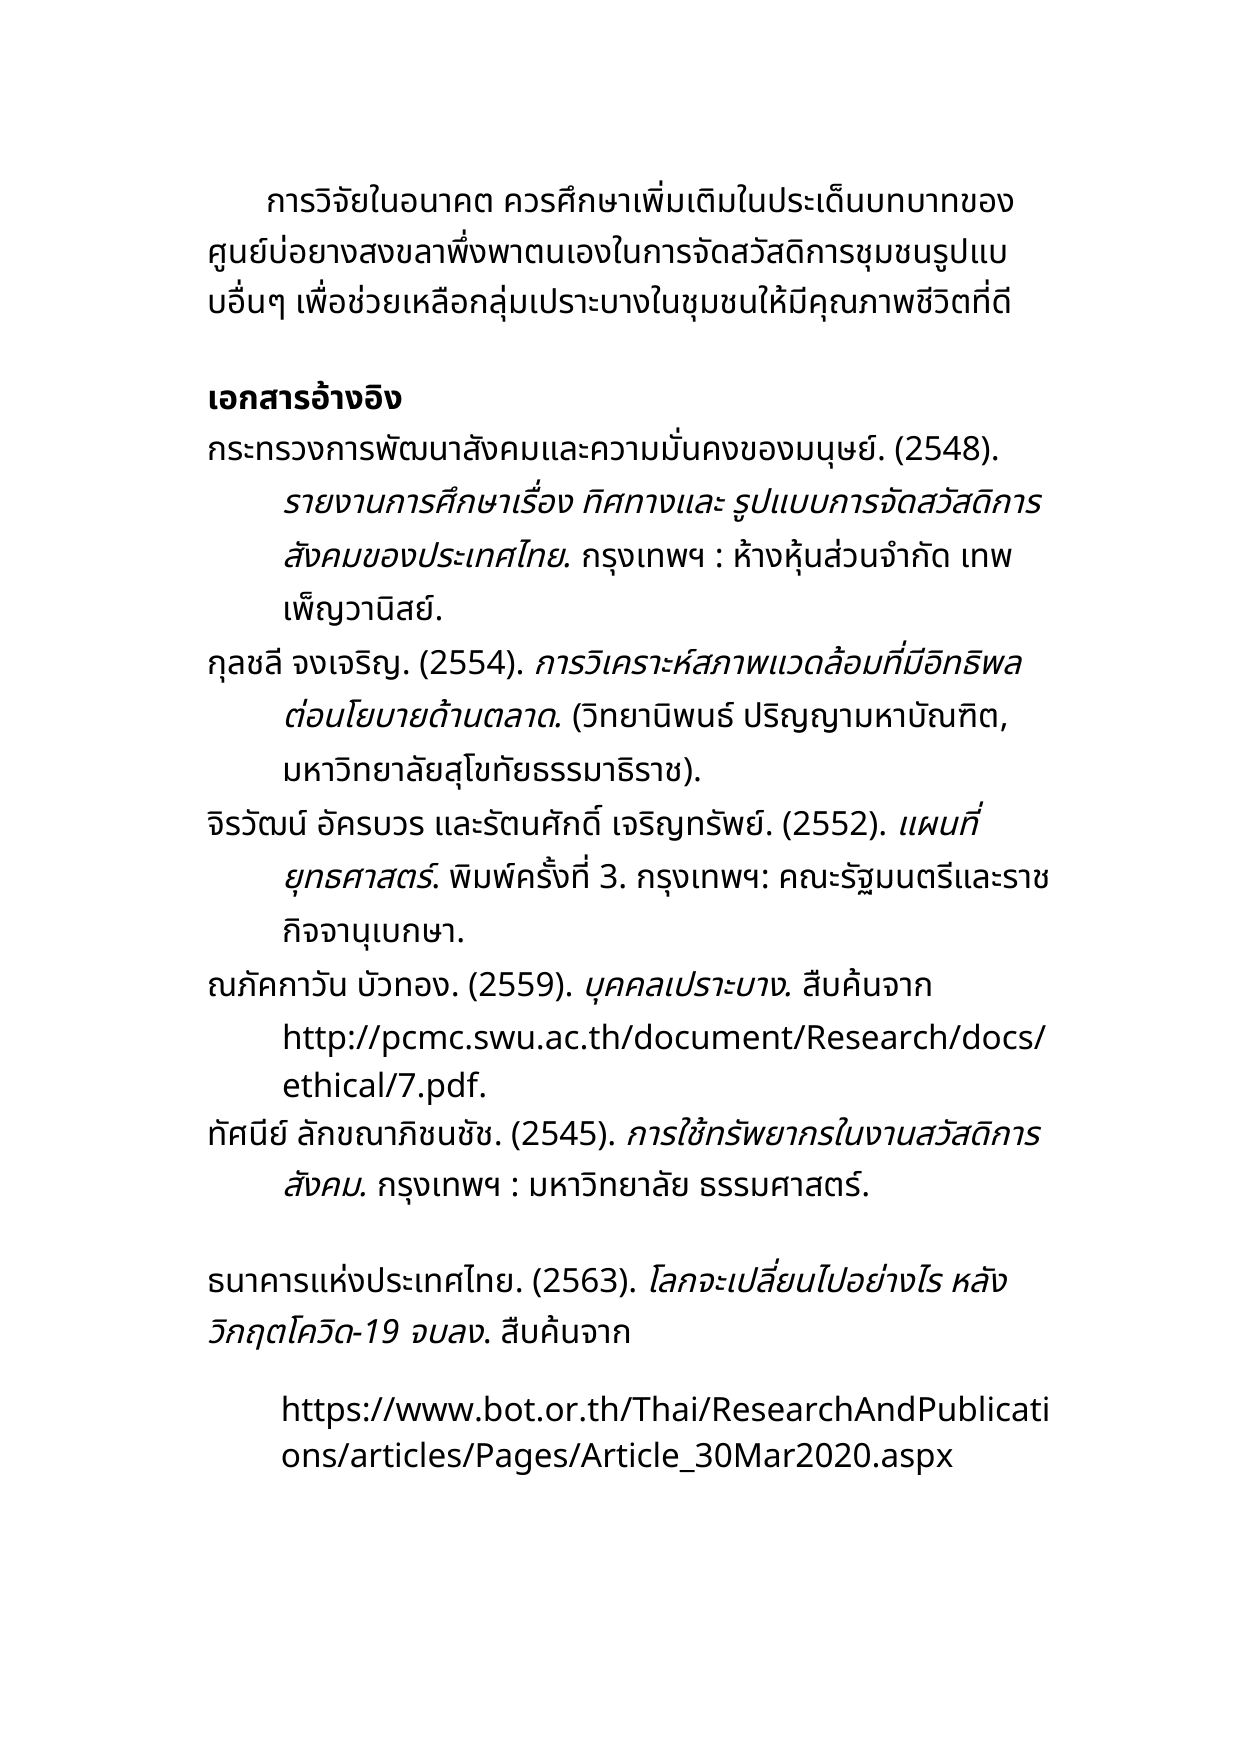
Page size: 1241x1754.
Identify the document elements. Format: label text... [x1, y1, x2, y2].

text กระทรวงการพัฒนาสังคมและความมั่นคงของมนุษย์. (2548). รายงานการศึกษาเรื่อง ทิศทางและ รูปแบบการจัดสวัสดิการสังคมของประเทศไทย. กรุงเทพฯ : ห้างหุ้นส่วนจํากัด เทพเพ็ญวานิสย์. [207, 424, 1063, 636]
text กุลชลี จงเจริญ. (2554). การวิเคราะห์สภาพแวดล้อมที่มีอิทธิพลต่อนโยบายด้านตลาด. (วิทยานิพนธ์ ปริญญามหาบัณฑิต, มหาวิทยาลัยสุโขทัยธรรมาธิราช). [207, 639, 1063, 797]
text ทัศนีย์ ลักขณาภิชนชัช. (2545). การใช้ทรัพยากรในงานสวัสดิการสังคม. กรุงเทพฯ : มหาวิทยาลัย ธรรมศาสตร์. [207, 1110, 1063, 1211]
text เอกสารอ้างอิง [207, 374, 1063, 424]
text https://www.bot.or.th/Thai/ResearchAndPublications/articles/Pages/Article_30Mar2020.aspx [281, 1358, 1063, 1477]
text การวิจัยในอนาคต ควรศึกษาเพิ่มเติมในประเด็นบทบาทของศูนย์บ่อยางสงขลาพึ่งพาตนเองในการจัดสวัสดิการชุมชนรูปแบบอื่นๆ เพื่อช่วยเหลือกลุ่มเปราะบางในชุมชนให้มีคุณภาพชีวิตที่ดี [207, 177, 1063, 328]
text จิรวัฒน์ อัครบวร และรัตนศักดิ์ เจริญทรัพย์. (2552). แผนที่ยุทธศาสตร์. พิมพ์ครั้งที่ 3. กรุงเทพฯ: คณะรัฐมนตรีและราชกิจจานุเบกษา. [207, 799, 1063, 957]
text ธนาคารแห่งประเทศไทย. (2563). โลกจะเปลี่ยนไปอย่างไร หลังวิกฤตโควิด-19 จบลง. สืบค้นจาก [207, 1257, 1063, 1358]
text ณภัคกาวัน บัวทอง. (2559). บุคคลเปราะบาง. สืบค้นจาก http://pcmc.swu.ac.th/document/Research/docs/ethical/7.pdf. [207, 961, 1063, 1107]
